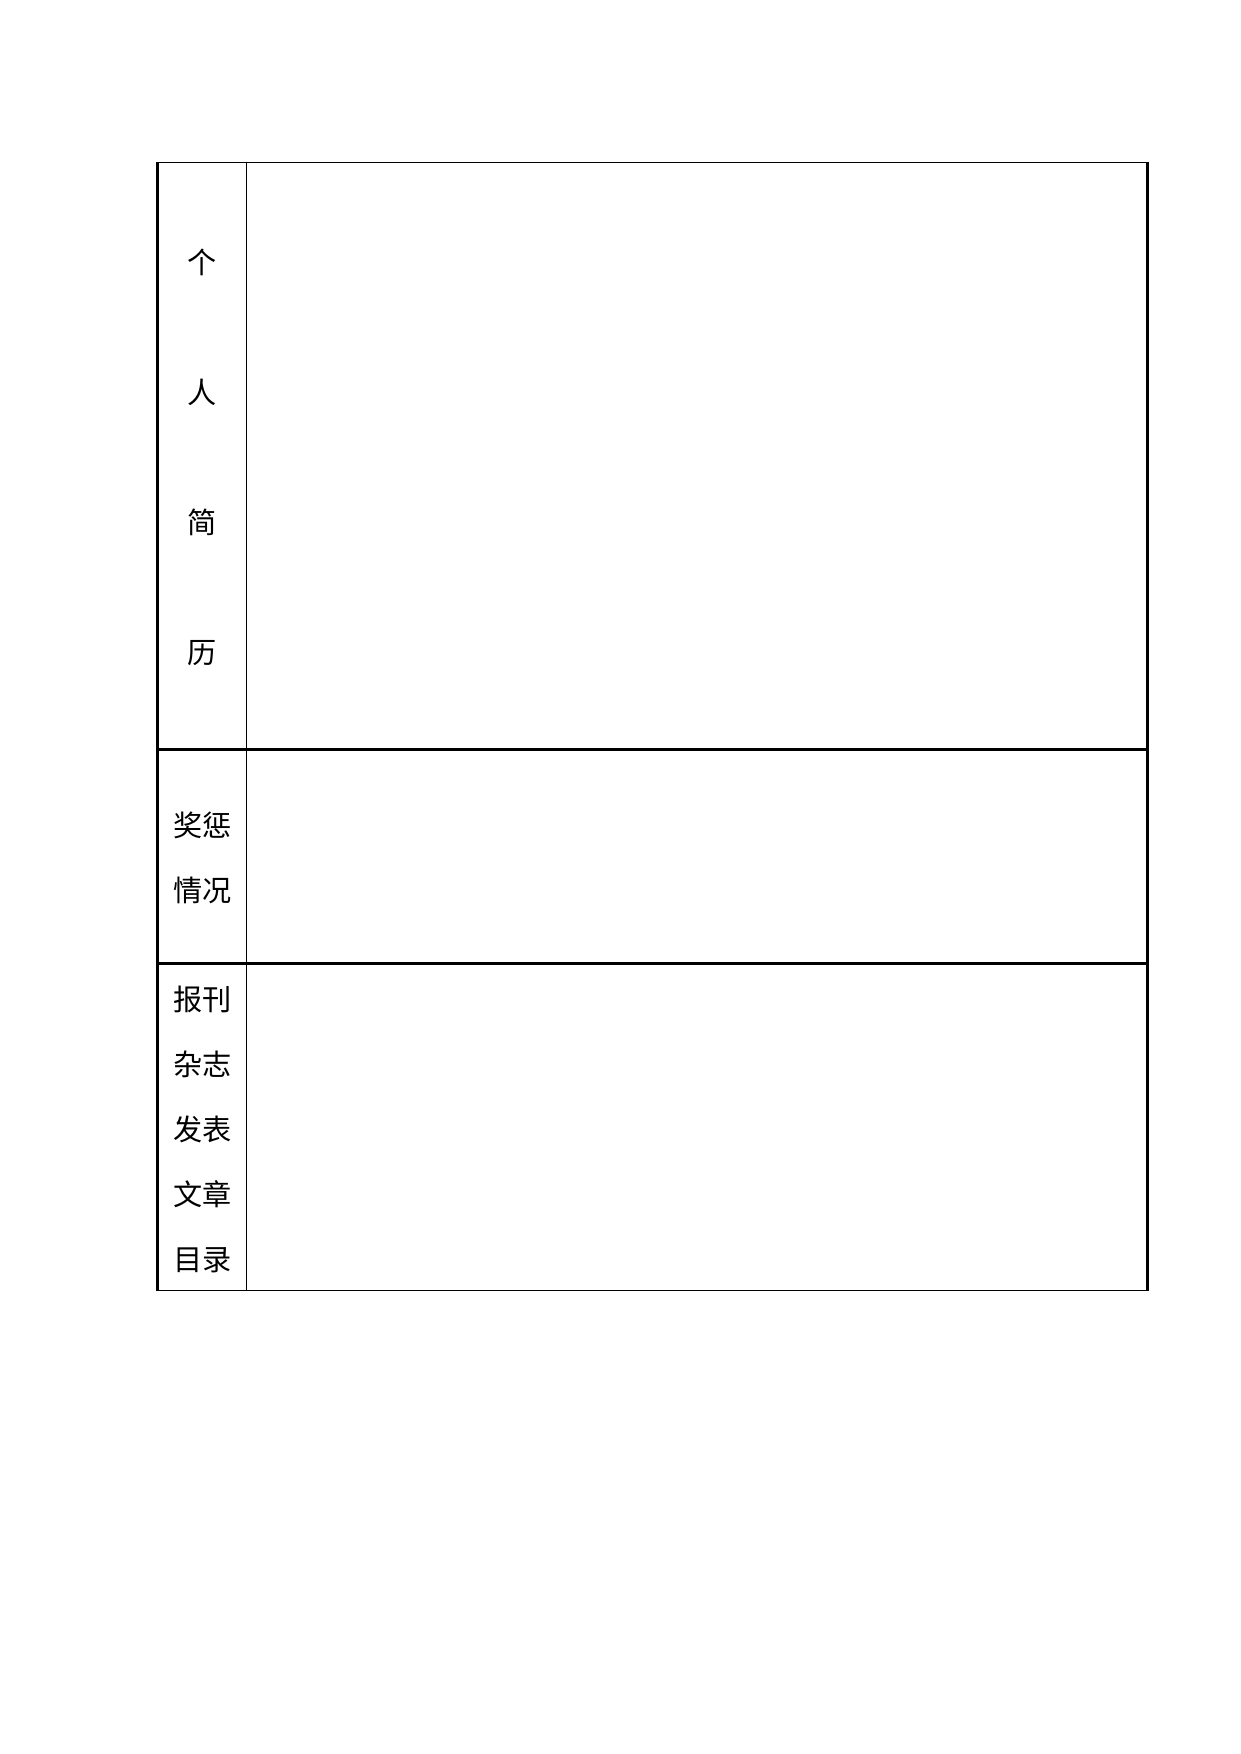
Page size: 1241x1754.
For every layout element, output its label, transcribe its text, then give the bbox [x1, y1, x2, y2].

table_cell 个 人 简 历 [159, 163, 246, 748]
table_cell [247, 965, 1146, 1290]
table_cell [247, 751, 1146, 962]
table_cell 报刊杂志 发表 文章 目录 [159, 965, 246, 1290]
table_cell 奖惩 情况 [159, 751, 246, 962]
table_cell [247, 163, 1146, 748]
